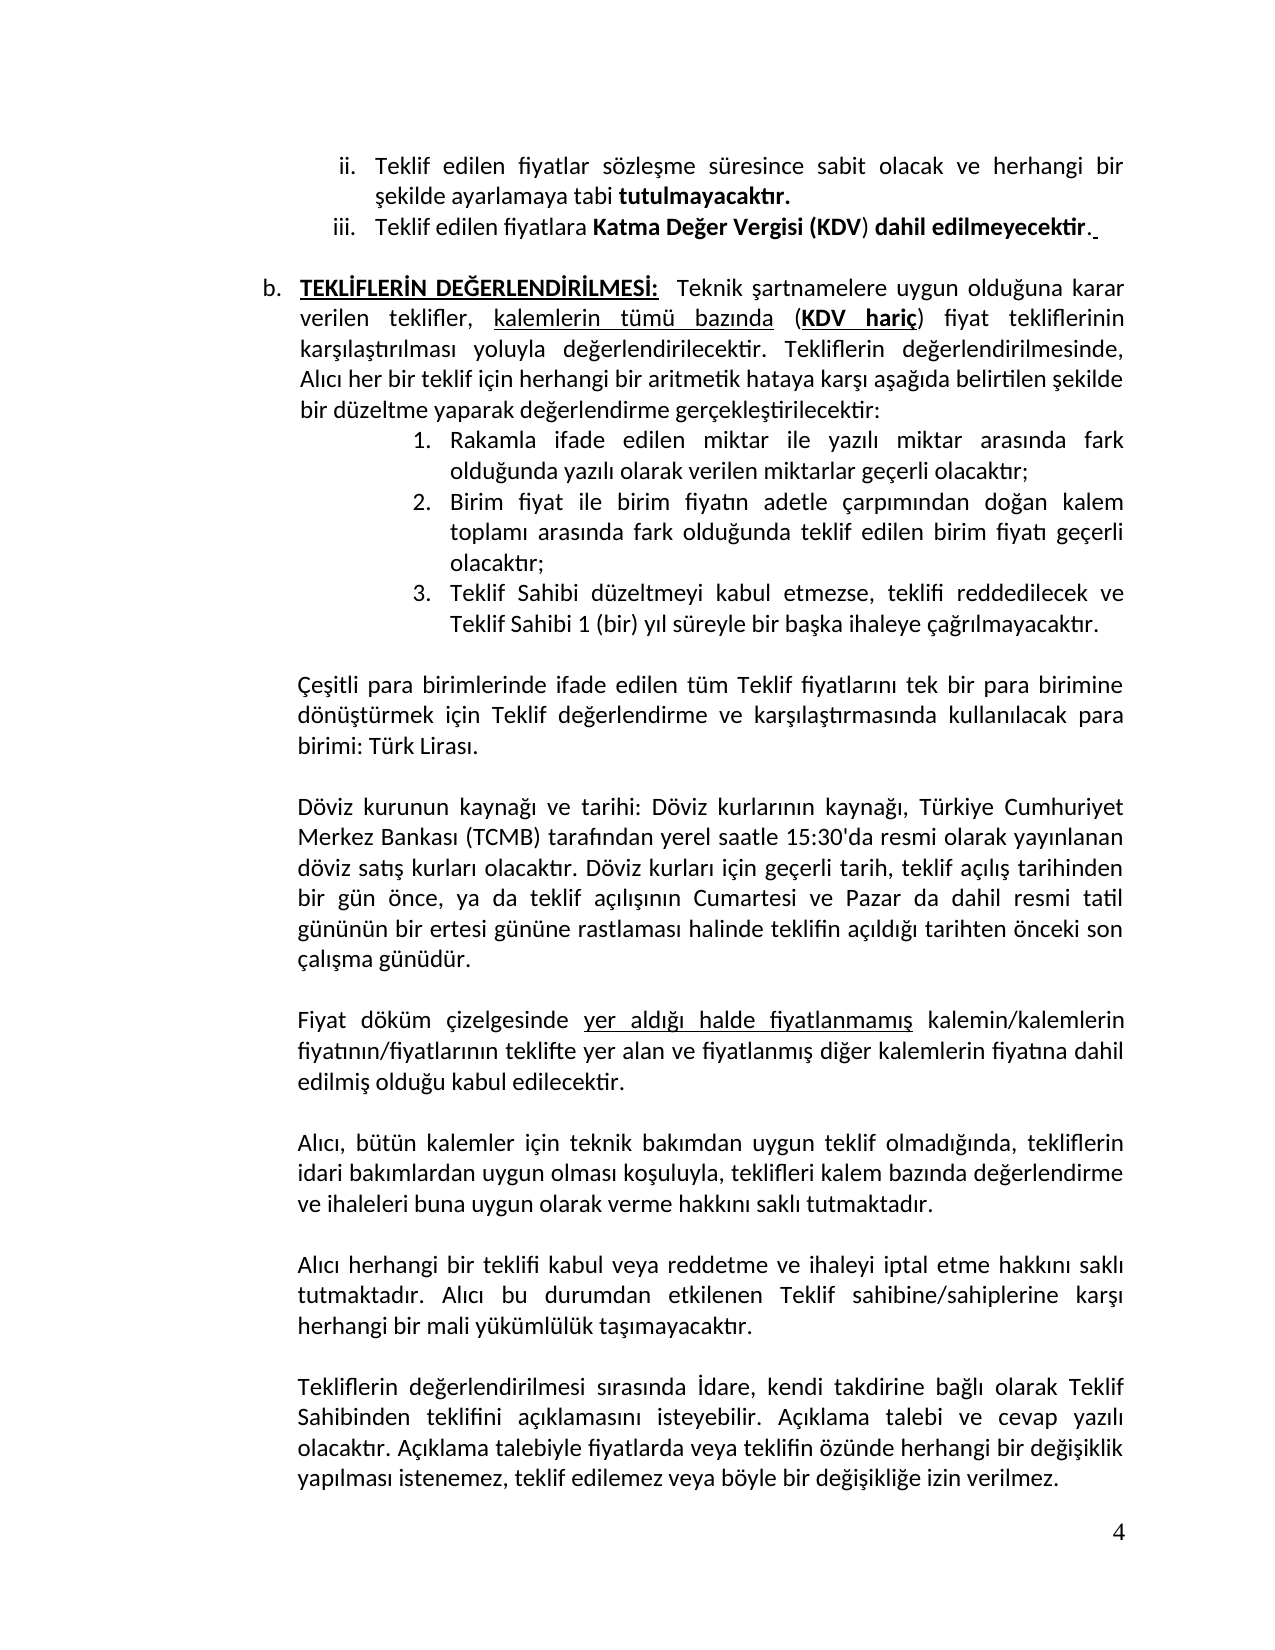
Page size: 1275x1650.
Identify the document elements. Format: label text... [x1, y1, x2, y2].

text Alıcı herhangi bir teklifi kabul veya reddetme ve ihaleyi iptal etme hakkını saklı tutmaktadır. Alıcı bu durumdan etkilenen Teklif sahibine/sahiplerine karşı herhangi bir mali yükümlülük taşımayacaktır. [297, 1249, 1125, 1340]
list Teklif edilen fiyatlara Katma Değer Vergisi (KDV) dahil edilmeyecektir. [356, 211, 1125, 242]
text Tekliflerin değerlendirilmesi sırasında İdare, kendi takdirine bağlı olarak Teklif Sahibinden teklifini açıklamasını isteyebilir. Açıklama talebi ve cevap yazılı olacaktır. Açıklama talebiyle fiyatlarda veya teklifin özünde herhangi bir değişiklik yapılması istenemez, teklif edilemez veya böyle bir değişikliğe izin verilmez. [297, 1371, 1125, 1493]
list Teklif edilen fiyatlar sözleşme süresince sabit olacak ve herhangi bir şekilde ayarlamaya tabi tutulmayacaktır. [356, 150, 1125, 211]
list Rakamla ifade edilen miktar ile yazılı miktar arasında fark olduğunda yazılı olarak verilen miktarlar geçerli olacaktır; [412, 425, 1125, 486]
text Döviz kurunun kaynağı ve tarihi: Döviz kurlarının kaynağı, Türkiye Cumhuriyet Merkez Bankası (TCMB) tarafından yerel saatle 15:30'da resmi olarak yayınlanan döviz satış kurları olacaktır. Döviz kurları için geçerli tarih, teklif açılış tarihinden bir gün önce, ya da teklif açılışının Cumartesi ve Pazar da dahil resmi tatil gününün bir ertesi gününe rastlaması halinde teklifin açıldığı tarihten önceki son çalışma günüdür. [297, 791, 1125, 974]
text Fiyat döküm çizelgesinde yer aldığı halde fiyatlanmamış kalemin/kalemlerin fiyatının/fiyatlarının teklifte yer alan ve fiyatlanmış diğer kalemlerin fiyatına dahil edilmiş olduğu kabul edilecektir. [297, 1004, 1125, 1096]
list TEKLİFLERİN DEĞERLENDİRİLMESİ: Teknik şartnamelere uygun olduğuna karar verilen teklifler, kalemlerin tümü bazında (KDV hariç) fiyat tekliflerinin karşılaştırılması yoluyla değerlendirilecektir. Tekliflerin değerlendirilmesinde, Alıcı her bir teklif için herhangi bir aritmetik hataya karşı aşağıda belirtilen şekilde bir düzeltme yaparak değerlendirme gerçekleştirilecektir: [262, 272, 1125, 425]
list Teklif Sahibi düzeltmeyi kabul etmezse, teklifi reddedilecek ve Teklif Sahibi 1 (bir) yıl süreyle bir başka ihaleye çağrılmayacaktır. [412, 577, 1125, 638]
list Birim fiyat ile birim fiyatın adetle çarpımından doğan kalem toplamı arasında fark olduğunda teklif edilen birim fiyatı geçerli olacaktır; [412, 486, 1125, 577]
text Çeşitli para birimlerinde ifade edilen tüm Teklif fiyatlarını tek bir para birimine dönüştürmek için Teklif değerlendirme ve karşılaştırmasında kullanılacak para birimi: Türk Lirası. [297, 669, 1125, 760]
text Alıcı, bütün kalemler için teknik bakımdan uygun teklif olmadığında, tekliflerin idari bakımlardan uygun olması koşuluyla, teklifleri kalem bazında değerlendirme ve ihaleleri buna uygun olarak verme hakkını saklı tutmaktadır. [297, 1127, 1125, 1218]
